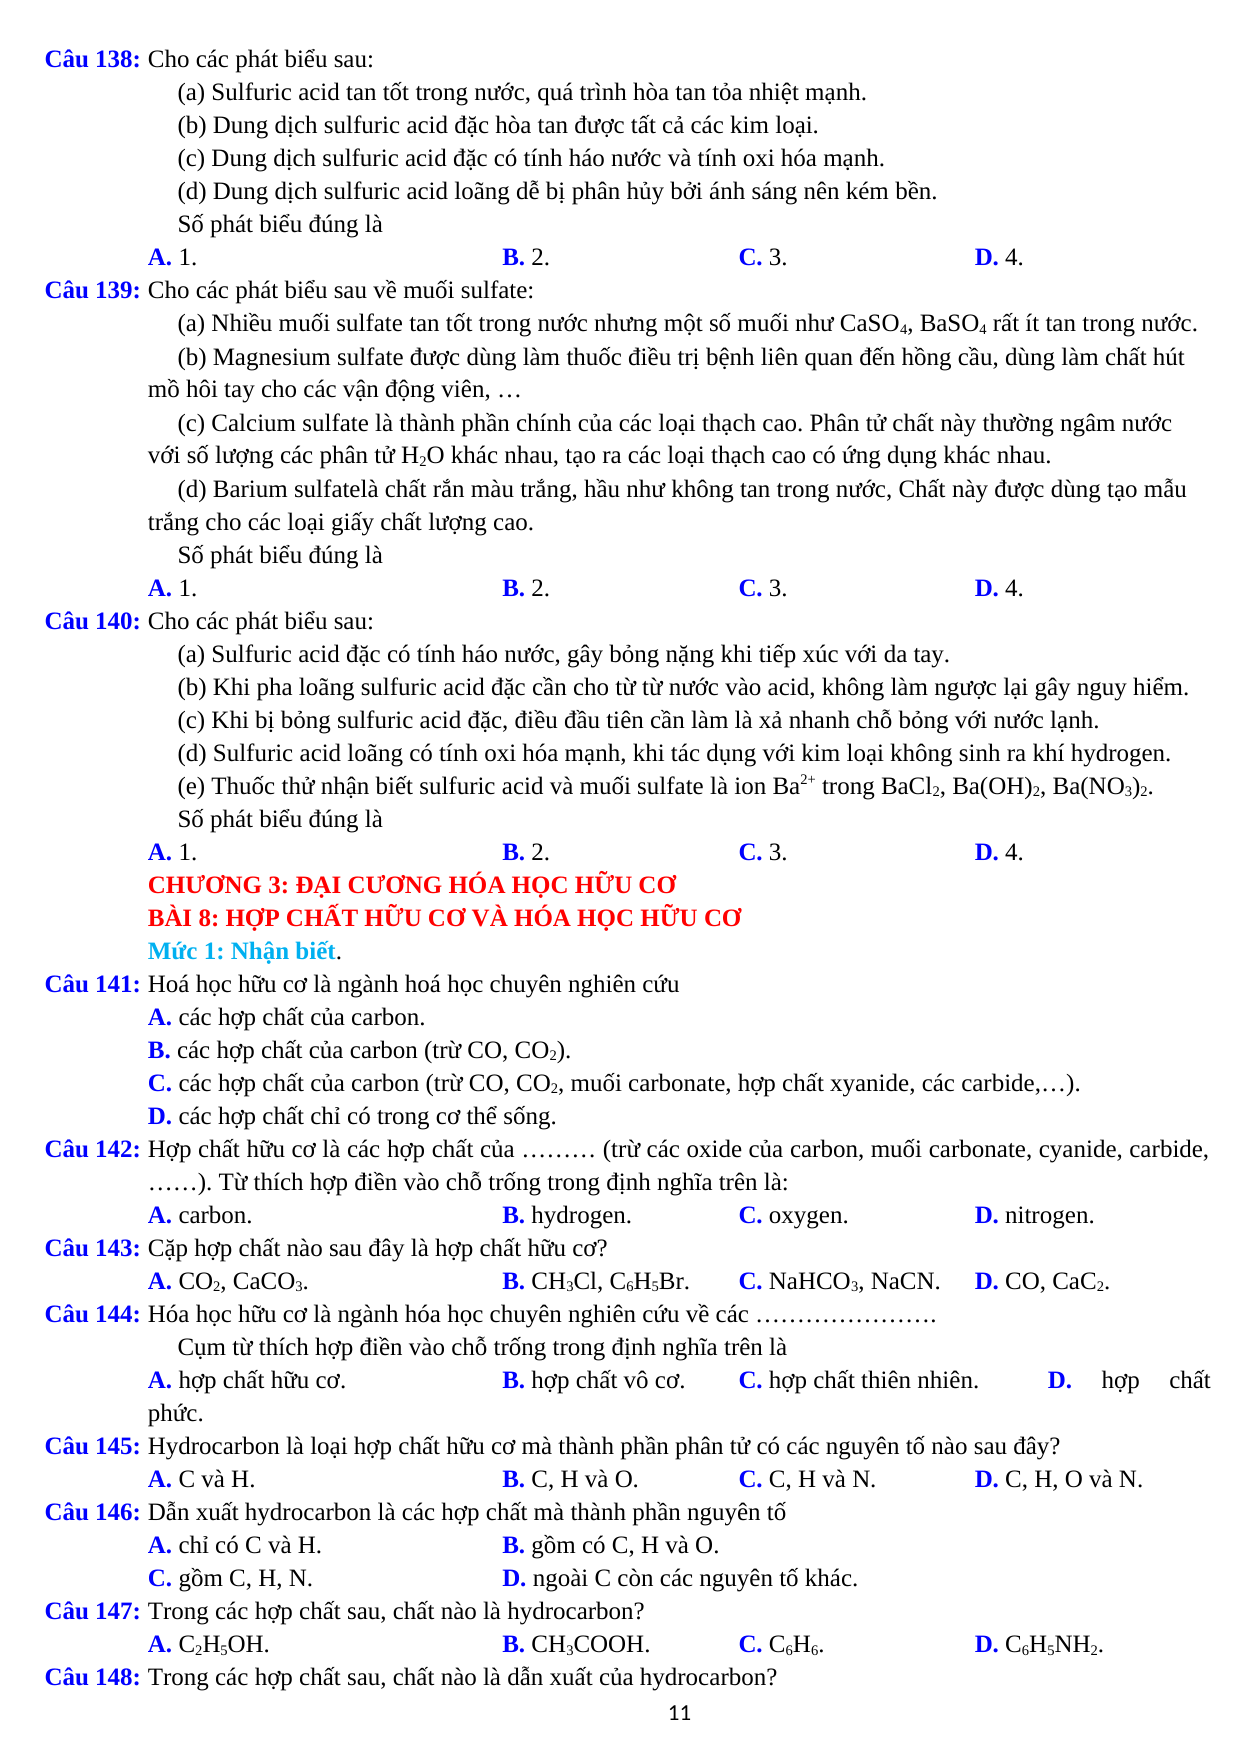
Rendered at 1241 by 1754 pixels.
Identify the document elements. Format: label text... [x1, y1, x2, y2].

list Trong các hợp chất sau, chất nào là hydrocarbon? [44, 1596, 1211, 1625]
list Cặp hợp chất nào sau đây là hợp chất hữu cơ? [44, 1233, 1211, 1262]
list Cho các phát biểu sau về muối sulfate: [44, 276, 1211, 304]
text A. hợp chất hữu cơ. B. hợp chất vô cơ. C. hợp chất thiên nhiên. D. hợp chất phức. [148, 1365, 1211, 1427]
text (c) Dung dịch sulfuric acid đặc có tính háo nước và tính oxi hóa mạnh. [148, 143, 1211, 172]
text Số phát biểu đúng là [148, 804, 1211, 833]
text A. C2H5OH. B. CH3COOH. C. C6H6. D. C6H5NH2. [148, 1629, 1211, 1658]
text (d) Dung dịch sulfuric acid loãng dễ bị phân hủy bởi ánh sáng nên kém bền. [148, 176, 1211, 205]
text A. 1. B. 2. C. 3. D. 4. [148, 242, 1211, 271]
list Hợp chất hữu cơ là các hợp chất của ……… (trừ các oxide của carbon, muối carbonate, cyanide, carbide, ……). Từ thích hợp điền vào chỗ trống trong định nghĩa trên là: [44, 1134, 1211, 1196]
text A. 1. B. 2. C. 3. D. 4. [148, 573, 1211, 601]
text (d) Sulfuric acid loãng có tính oxi hóa mạnh, khi tác dụng với kim loại không sinh ra khí hydrogen. [148, 738, 1211, 767]
list Hóa học hữu cơ là ngành hóa học chuyên nghiên cứu về các …………………. [44, 1299, 1211, 1328]
text A. chỉ có C và H. B. gồm có C, H và O. [148, 1530, 1211, 1559]
text BÀI 8: HỢP CHẤT HỮU CƠ VÀ HÓA HỌC HỮU CƠ [148, 903, 1211, 932]
list Hoá học hữu cơ là ngành hoá học chuyên nghiên cứu [44, 969, 1211, 998]
text CHƯƠNG 3: ĐẠI CƯƠNG HÓA HỌC HỮU CƠ [148, 870, 1211, 899]
text Số phát biểu đúng là [148, 209, 1211, 238]
text A. CO2, CaCO3. B. CH3Cl, C6H5Br. C. NaHCO3, NaCN. D. CO, CaC2. [148, 1266, 1211, 1295]
text D. các hợp chất chỉ có trong cơ thể sống. [148, 1101, 1211, 1130]
text (a) Sulfuric acid tan tốt trong nước, quá trình hòa tan tỏa nhiệt mạnh. [148, 77, 1211, 106]
text (a) Sulfuric acid đặc có tính háo nước, gây bỏng nặng khi tiếp xúc với da tay. [148, 639, 1211, 667]
text Mức 1: Nhận biết. [148, 936, 1211, 965]
text Cụm từ thích hợp điền vào chỗ trống trong định nghĩa trên là [148, 1332, 1211, 1361]
text A. các hợp chất của carbon. [148, 1002, 1211, 1031]
list Hydrocarbon là loại hợp chất hữu cơ mà thành phần phân tử có các nguyên tố nào sau đây? [44, 1431, 1211, 1460]
text (a) Nhiều muối sulfate tan tốt trong nước nhưng một số muối như CaSO4, BaSO4 rất ít tan trong nước. [148, 308, 1211, 337]
list Cho các phát biểu sau: [44, 606, 1211, 634]
text A. 1. B. 2. C. 3. D. 4. [148, 837, 1211, 866]
text (b) Khi pha loãng sulfuric acid đặc cần cho từ từ nước vào acid, không làm ngược lại gây nguy hiểm. [148, 672, 1211, 701]
text A. carbon. B. hydrogen. C. oxygen. D. nitrogen. [148, 1200, 1211, 1229]
list Dẫn xuất hydrocarbon là các hợp chất mà thành phần nguyên tố [44, 1497, 1211, 1526]
text (d) Barium sulfatelà chất rắn màu trắng, hầu như không tan trong nước, Chất này được dùng tạo mẫu trắng cho các loại giấy chất lượng cao. [148, 474, 1211, 535]
text (c) Khi bị bỏng sulfuric acid đặc, điều đầu tiên cần làm là xả nhanh chỗ bỏng với nước lạnh. [148, 705, 1211, 733]
text Số phát biểu đúng là [148, 540, 1211, 568]
text C. gồm C, H, N. D. ngoài C còn các nguyên tố khác. [148, 1563, 1211, 1592]
list Cho các phát biểu sau: [44, 44, 1211, 73]
text C. các hợp chất của carbon (trừ CO, CO2, muối carbonate, hợp chất xyanide, các carbide,…). [148, 1068, 1211, 1097]
text (b) Magnesium sulfate được dùng làm thuốc điều trị bệnh liên quan đến hồng cầu, dùng làm chất hút mồ hôi tay cho các vận động viên, … [148, 342, 1211, 403]
list Trong các hợp chất sau, chất nào là dẫn xuất của hydrocarbon? [44, 1662, 1211, 1691]
text (c) Calcium sulfate là thành phần chính của các loại thạch cao. Phân tử chất này thường ngâm nước với số lượng các phân tử H2O khác nhau, tạo ra các loại thạch cao có ứng dụng khác nhau. [148, 408, 1211, 469]
text A. C và H. B. C, H và O. C. C, H và N. D. C, H, O và N. [148, 1464, 1211, 1493]
text B. các hợp chất của carbon (trừ CO, CO2). [148, 1035, 1211, 1064]
text (e) Thuốc thử nhận biết sulfuric acid và muối sulfate là ion Ba2+ trong BaCl2, Ba(OH)2, Ba(NO3)2. [148, 771, 1211, 799]
text (b) Dung dịch sulfuric acid đặc hòa tan được tất cả các kim loại. [148, 110, 1211, 139]
